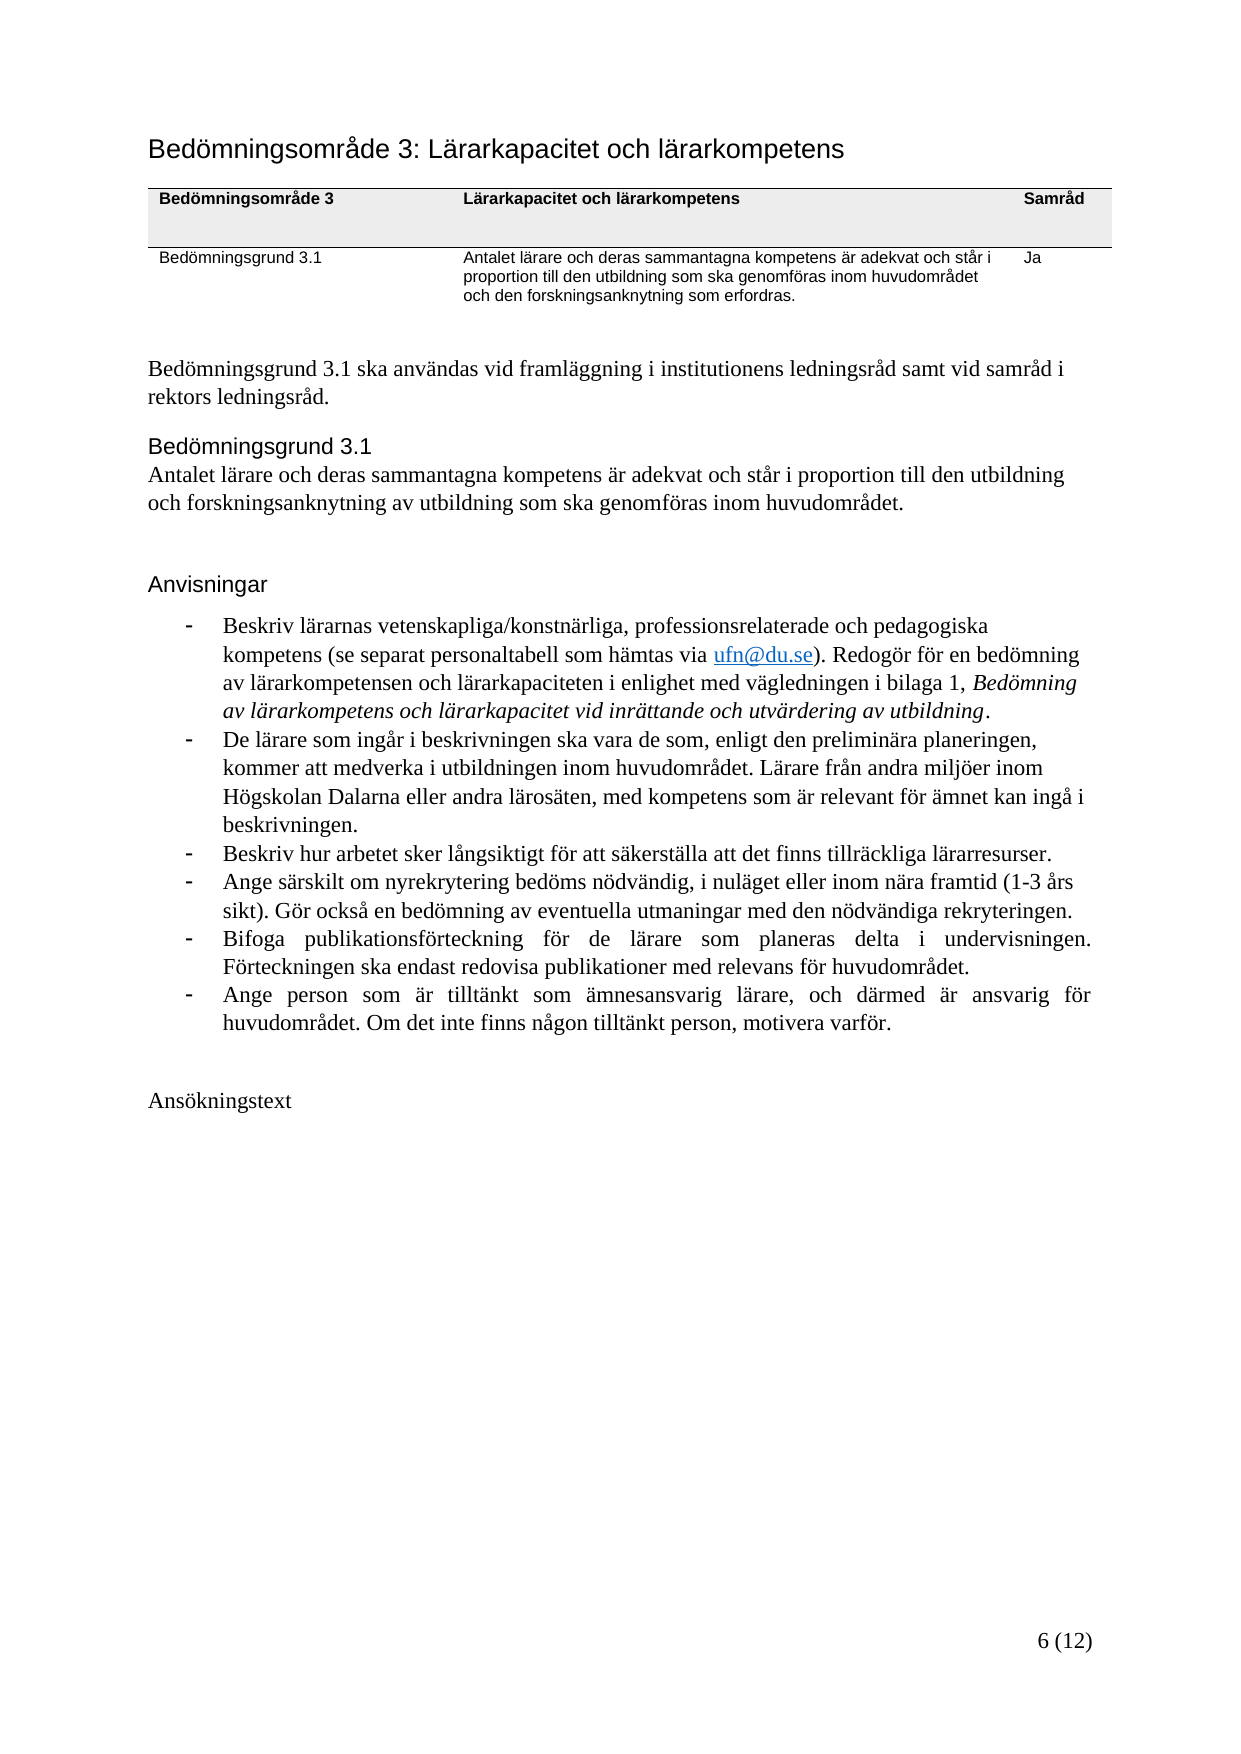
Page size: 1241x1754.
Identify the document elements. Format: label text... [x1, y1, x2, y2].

list Ange person som är tilltänkt som ämnesansvarig lärare, och därmed är ansvarig för huvudområdet. Om det inte finns någon tilltänkt person, motivera varför. [185, 981, 1092, 1036]
table_cell Antalet lärare och deras sammantagna kompetens är adekvat och står i proportion till den utbildning som ska genomföras inom huvudområdet och den forskningsanknytning som erfordras. [452, 248, 1012, 306]
list De lärare som ingår i beskrivningen ska vara de som, enligt den preliminära planeringen, kommer att medverka i utbildningen inom huvudområdet. Lärare från andra miljöer inom Högskolan Dalarna eller andra lärosäten, med kompetens som är relevant för ämnet kan ingå i beskrivningen. [185, 726, 1092, 838]
list Bifoga publikationsförteckning för de lärare som planeras delta i undervisningen. Förteckningen ska endast redovisa publikationer med relevans för huvudområdet. [185, 925, 1092, 979]
text Bedömningsområde 3: Lärarkapacitet och lärarkompetens [148, 133, 1092, 164]
list Ange särskilt om nyrekrytering bedöms nödvändig, i nuläget eller inom nära framtid (1-3 års sikt). Gör också en bedömning av eventuella utmaningar med den nödvändiga rekryteringen. [185, 868, 1092, 923]
table_header Lärarkapacitet och lärarkompetens [452, 189, 1012, 247]
table_header Samråd [1012, 189, 1112, 247]
table_header Bedömningsområde 3 [148, 189, 452, 247]
text Bedömningsgrund 3.1 ska användas vid framläggning i institutionens ledningsråd samt vid samråd i rektors ledningsråd. [148, 355, 1092, 410]
list Beskriv lärarnas vetenskapliga/konstnärliga, professionsrelaterade och pedagogiska kompetens (se separat personaltabell som hämtas via ufn@du.se). Redogör för en bedömning av lärarkompetensen och lärarkapaciteten i enlighet med vägledningen i bilaga 1, Bedömning av lärarkompetens och lärarkapacitet vid inrättande och utvärdering av utbildning. [185, 612, 1092, 724]
text Anvisningar [148, 571, 1092, 598]
text Bedömningsgrund 3.1 Antalet lärare och deras sammantagna kompetens är adekvat och står i proportion till den utbildning och forskningsanknytning av utbildning som ska genomföras inom huvudområdet. [148, 433, 1092, 516]
table_cell Ja [1012, 248, 1112, 306]
table_cell Bedömningsgrund 3.1 [148, 248, 452, 306]
list Beskriv hur arbetet sker långsiktigt för att säkerställa att det finns tillräckliga lärarresurser. [185, 840, 1092, 866]
text Ansökningstext [148, 1087, 1092, 1113]
